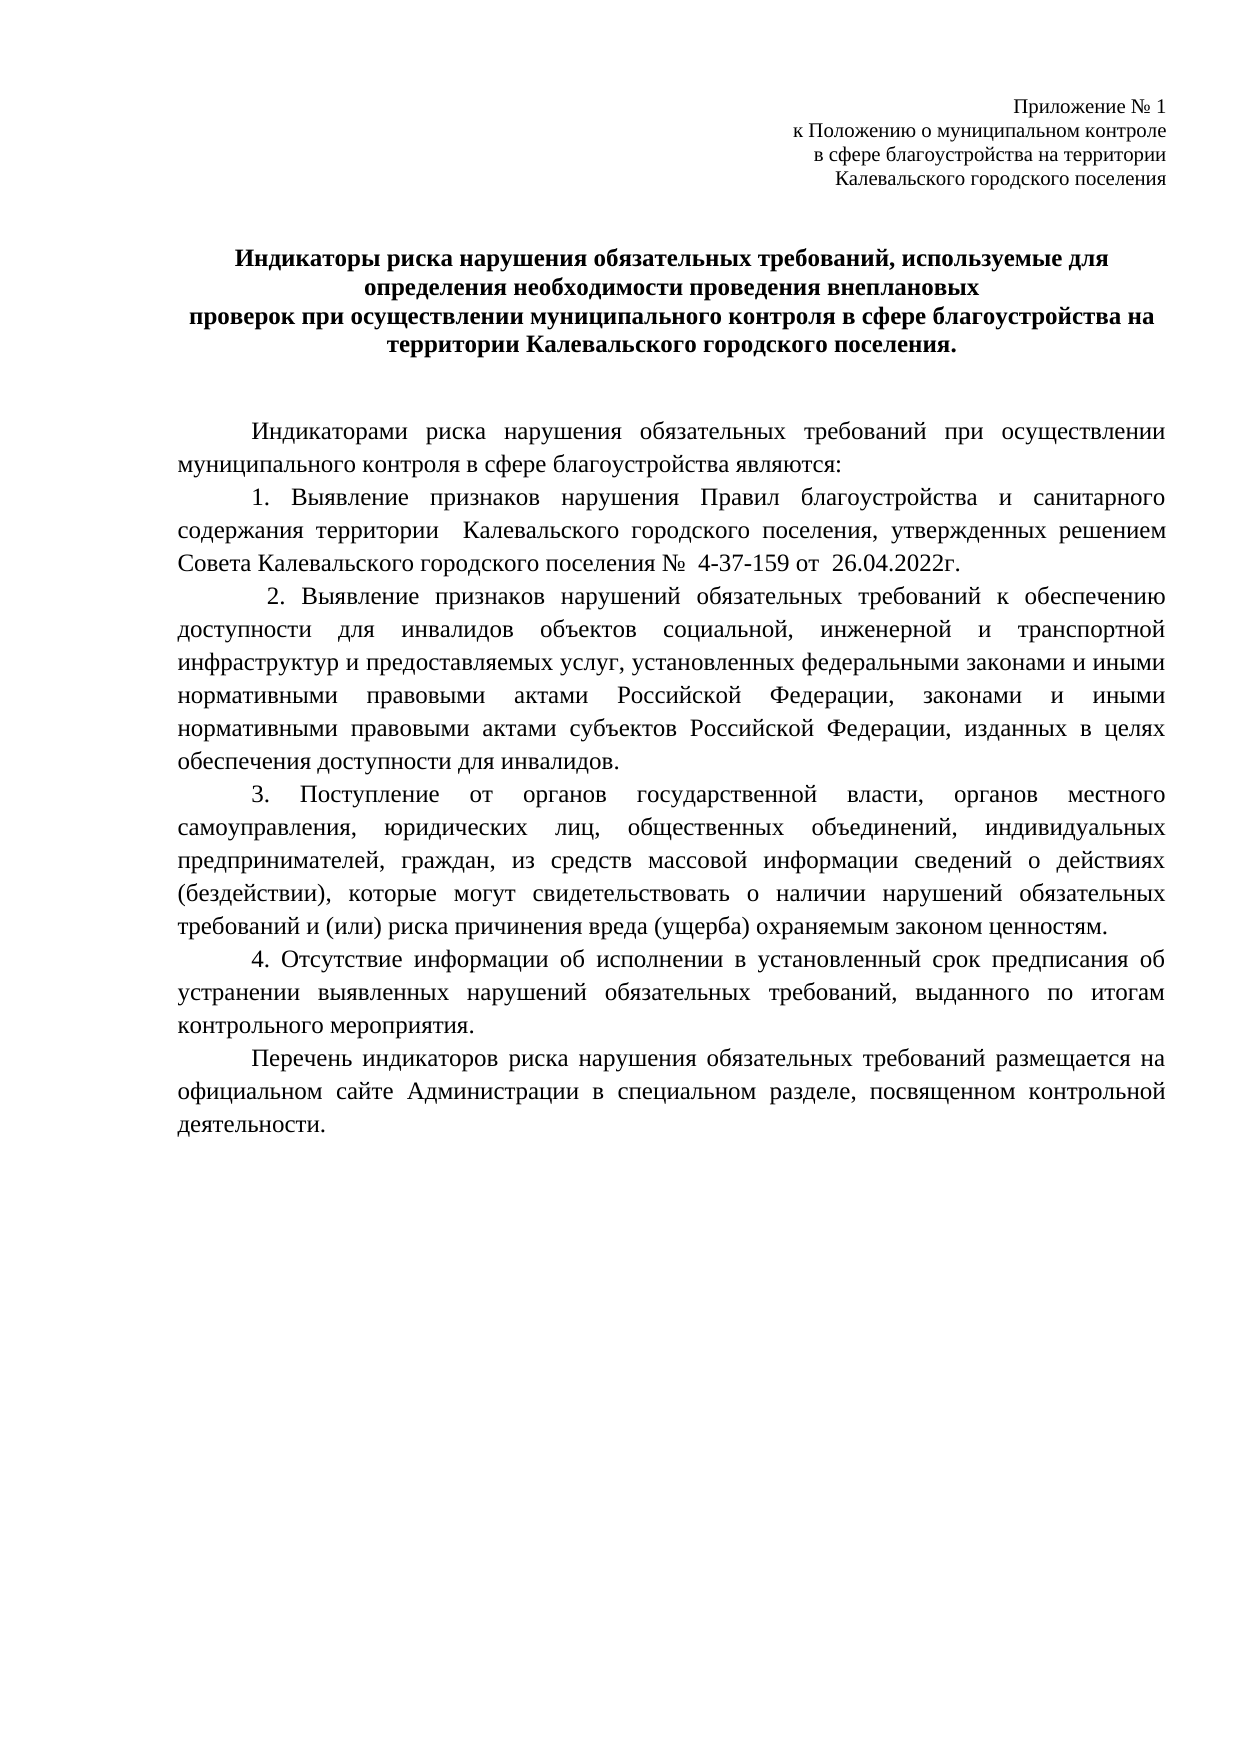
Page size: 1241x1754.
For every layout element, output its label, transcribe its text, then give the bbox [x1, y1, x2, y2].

text в сфере благоустройства на территории [177, 142, 1166, 166]
title Индикаторы риска нарушения обязательных требований, используемые для определения необходимости проведения внеплановых [177, 243, 1166, 301]
text Калевальского городского поселения [177, 166, 1166, 190]
title проверок при осуществлении муниципального контроля в сфере благоустройства на территории Калевальского городского поселения. [177, 301, 1166, 358]
text Индикаторами риска нарушения обязательных требований при осуществлении муниципального контроля в сфере благоустройства являются: [177, 416, 1166, 477]
text 4. Отсутствие информации об исполнении в установленный срок предписания об устранении выявленных нарушений обязательных требований, выданного по итогам контрольного мероприятия. [177, 944, 1166, 1039]
text Перечень индикаторов риска нарушения обязательных требований размещается на официальном сайте Администрации в специальном разделе, посвященном контрольной деятельности. [177, 1043, 1166, 1138]
text 1. Выявление признаков нарушения Правил благоустройства и санитарного содержания территории Калевальского городского поселения, утвержденных решением Совета Калевальского городского поселения № 4-37-159 от 26.04.2022г. [177, 482, 1166, 577]
text к Положению о муниципальном контроле [177, 118, 1166, 142]
text 2. Выявление признаков нарушений обязательных требований к обеспечению доступности для инвалидов объектов социальной, инженерной и транспортной инфраструктур и предоставляемых услуг, установленных федеральными законами и иными нормативными правовыми актами Российской Федерации, законами и иными нормативными правовыми актами субъектов Российской Федерации, изданных в целях обеспечения доступности для инвалидов. [177, 581, 1166, 775]
text 3. Поступление от органов государственной власти, органов местного самоуправления, юридических лиц, общественных объединений, индивидуальных предпринимателей, граждан, из средств массовой информации сведений о действиях (бездействии), которые могут свидетельствовать о наличии нарушений обязательных требований и (или) риска причинения вреда (ущерба) охраняемым законом ценностям. [177, 779, 1166, 940]
text Приложение № 1 [177, 94, 1166, 118]
